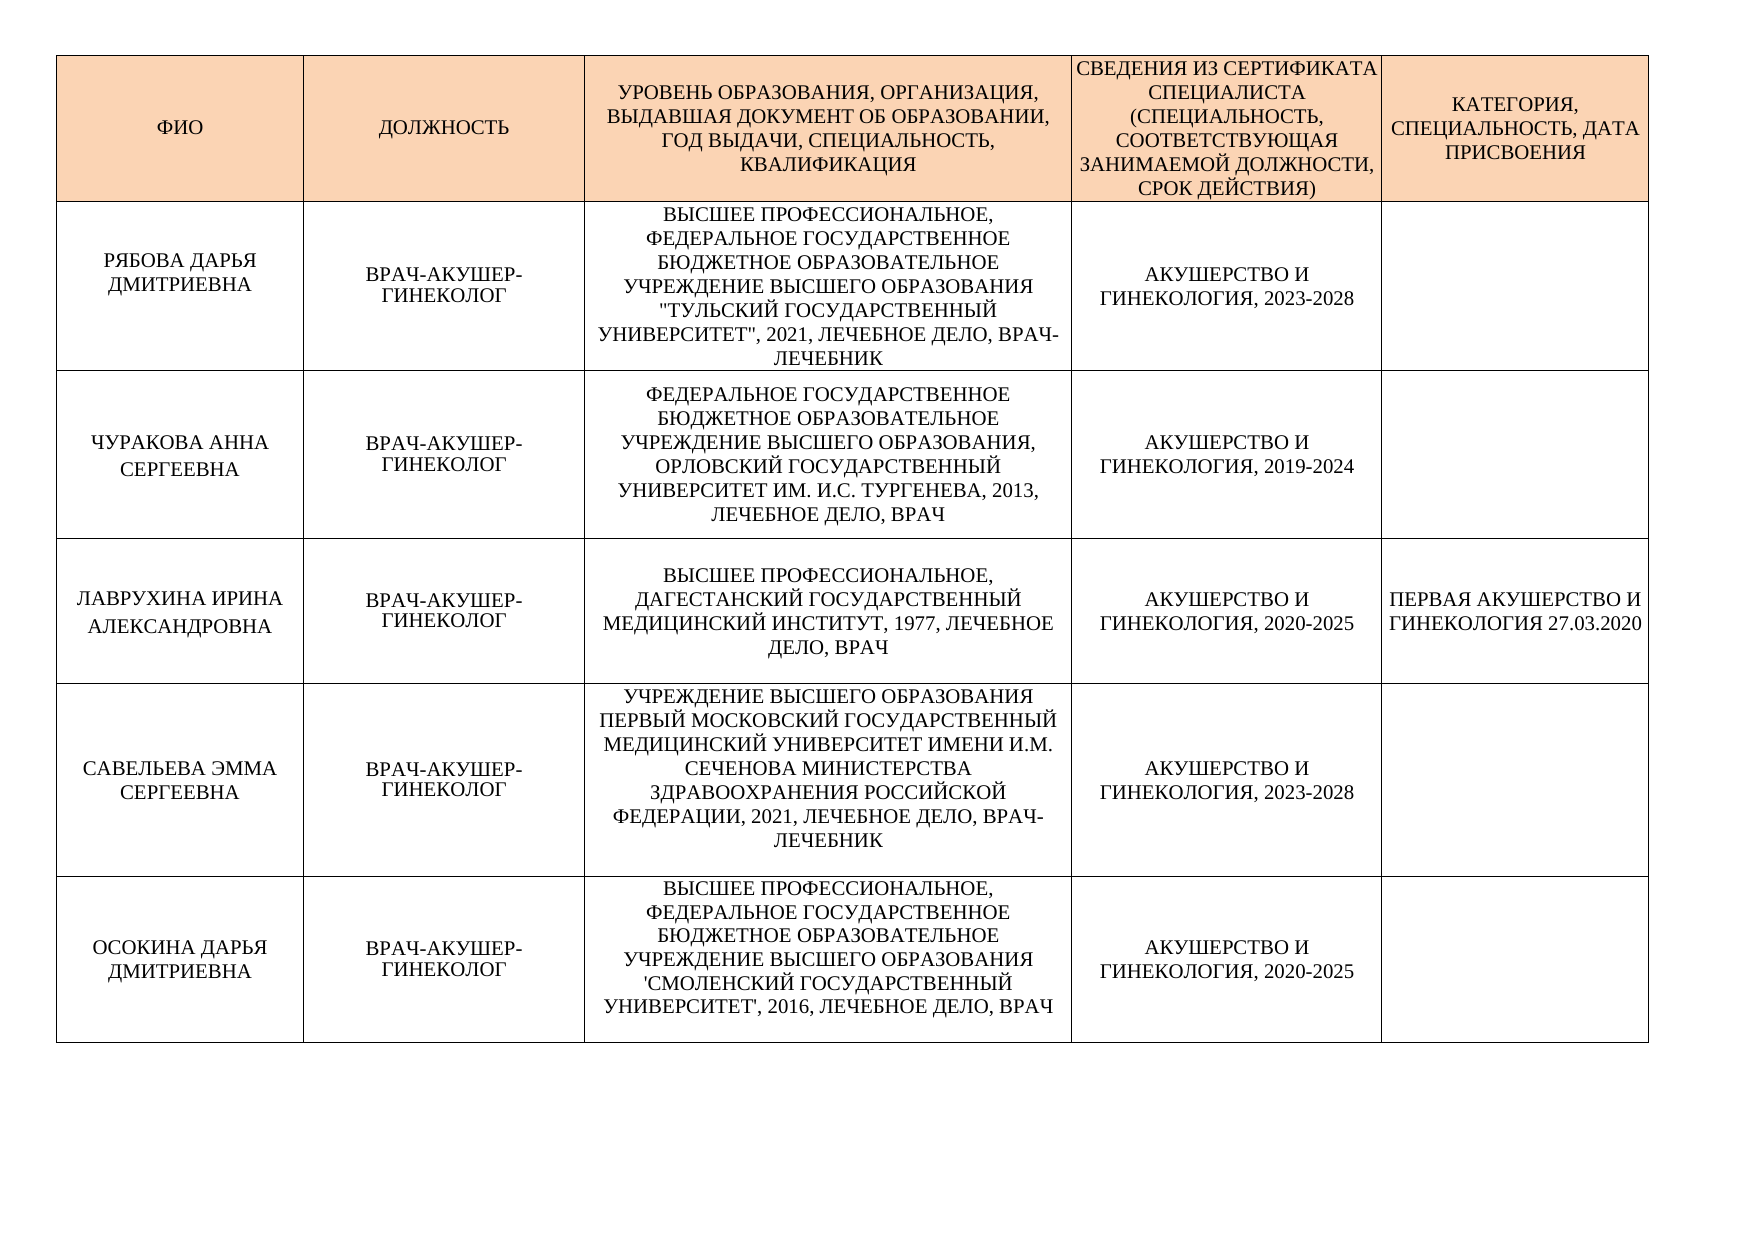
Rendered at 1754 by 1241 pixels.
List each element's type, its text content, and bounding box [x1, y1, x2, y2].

table_cell [1382, 371, 1648, 538]
table_cell ПЕРВАЯ АКУШЕРСТВО И ГИНЕКОЛОГИЯ 27.03.2020 [1382, 539, 1648, 683]
table_cell Рябова Дарья Дмитриевна [57, 202, 303, 370]
table_cell АКУШЕРСТВО И ГИНЕКОЛОГИЯ, 2020-2025 [1072, 877, 1381, 1042]
table_cell КАТЕГОРИЯ, СПЕЦИАЛЬНОСТЬ, ДАТА ПРИСВОЕНИЯ [1382, 56, 1648, 201]
table_cell ЛАВРУХИНА ИРИНА АЛЕКСАНДРОВНА [57, 539, 303, 683]
table_cell ВЫСШЕЕ ПРОФЕССИОНАЛЬНОЕ, ФЕДЕРАЛЬНОЕ ГОСУДАРСТВЕННОЕ БЮДЖЕТНОЕ ОБРАЗОВАТЕЛЬНОЕ УЧРЕЖДЕНИЕ ВЫСШЕГО ОБРАЗОВАНИЯ 'СМОЛЕНСКИЙ ГОСУДАРСТВЕННЫЙ УНИВЕРСИТЕТ', 2016, ЛЕЧЕБНОЕ ДЕЛО, ВРАЧ [585, 877, 1071, 1042]
table_cell ВРАЧ-АКУШЕР- ГИНЕКОЛОГ [304, 371, 584, 538]
table_cell УЧРЕЖДЕНИЕ ВЫСШЕГО ОБРАЗОВАНИЯ ПЕРВЫЙ МОСКОВСКИЙ ГОСУДАРСТВЕННЫЙ МЕДИЦИНСКИЙ УНИВЕРСИТЕТ ИМЕНИ И.М. СЕЧЕНОВА МИНИСТЕРСТВА ЗДРАВООХРАНЕНИЯ РОССИЙСКОЙ ФЕДЕРАЦИИ, 2021, ЛЕЧЕБНОЕ ДЕЛО, ВРАЧ- ЛЕЧЕБНИК [585, 684, 1071, 876]
table_cell [1382, 202, 1648, 370]
table_cell ЧУРАКОВА АННА СЕРГЕЕВНА [57, 371, 303, 538]
table_cell ДОЛЖНОСТЬ [304, 56, 584, 201]
table_cell ОСОКИНА ДАРЬЯ ДМИТРИЕВНА [57, 877, 303, 1042]
table_cell ВРАЧ-АКУШЕР- ГИНЕКОЛОГ [304, 202, 584, 370]
table_cell ВРАЧ-АКУШЕР- ГИНЕКОЛОГ [304, 684, 584, 876]
table_cell ВРАЧ-АКУШЕР- ГИНЕКОЛОГ [304, 877, 584, 1042]
table_cell [1382, 877, 1648, 1042]
table_cell АКУШЕРСТВО И ГИНЕКОЛОГИЯ, 2020-2025 [1072, 539, 1381, 683]
table_cell АКУШЕРСТВО И ГИНЕКОЛОГИЯ, 2023-2028 [1072, 202, 1381, 370]
table_cell ФИО [57, 56, 303, 201]
table_cell ВРАЧ-АКУШЕР- ГИНЕКОЛОГ [304, 539, 584, 683]
table_cell САВЕЛЬЕВА ЭММА СЕРГЕЕВНА [57, 684, 303, 876]
table_cell ВЫСШЕЕ ПРОФЕССИОНАЛЬНОЕ, ДАГЕСТАНСКИЙ ГОСУДАРСТВЕННЫЙ МЕДИЦИНСКИЙ ИНСТИТУТ, 1977, ЛЕЧЕБНОЕ ДЕЛО, ВРАЧ [585, 539, 1071, 683]
table_cell АКУШЕРСТВО И ГИНЕКОЛОГИЯ, 2023-2028 [1072, 684, 1381, 876]
table_cell ФЕДЕРАЛЬНОЕ ГОСУДАРСТВЕННОЕ БЮДЖЕТНОЕ ОБРАЗОВАТЕЛЬНОЕ УЧРЕЖДЕНИЕ ВЫСШЕГО ОБРАЗОВАНИЯ, ОРЛОВСКИЙ ГОСУДАРСТВЕННЫЙ УНИВЕРСИТЕТ ИМ. И.С. ТУРГЕНЕВА, 2013, ЛЕЧЕБНОЕ ДЕЛО, ВРАЧ [585, 371, 1071, 538]
table_cell АКУШЕРСТВО И ГИНЕКОЛОГИЯ, 2019-2024 [1072, 371, 1381, 538]
table_cell УРОВЕНЬ ОБРАЗОВАНИЯ, ОРГАНИЗАЦИЯ, ВЫДАВШАЯ ДОКУМЕНТ ОБ ОБРАЗОВАНИИ, ГОД ВЫДАЧИ, СПЕЦИАЛЬНОСТЬ, КВАЛИФИКАЦИЯ [585, 56, 1071, 201]
table_cell [1382, 684, 1648, 876]
table_cell СВЕДЕНИЯ ИЗ СЕРТИФИКАТА СПЕЦИАЛИСТА (СПЕЦИАЛЬНОСТЬ, СООТВЕТСТВУЮЩАЯ ЗАНИМАЕМОЙ ДОЛЖНОСТИ, СРОК ДЕЙСТВИЯ) [1072, 56, 1381, 201]
table_cell ВЫСШЕЕ ПРОФЕССИОНАЛЬНОЕ, ФЕДЕРАЛЬНОЕ ГОСУДАРСТВЕННОЕ БЮДЖЕТНОЕ ОБРАЗОВАТЕЛЬНОЕ УЧРЕЖДЕНИЕ ВЫСШЕГО ОБРАЗОВАНИЯ "ТУЛЬСКИЙ ГОСУДАРСТВЕННЫЙ УНИВЕРСИТЕТ", 2021, ЛЕЧЕБНОЕ ДЕЛО, ВРАЧ-ЛЕЧЕБНИК [585, 202, 1071, 370]
